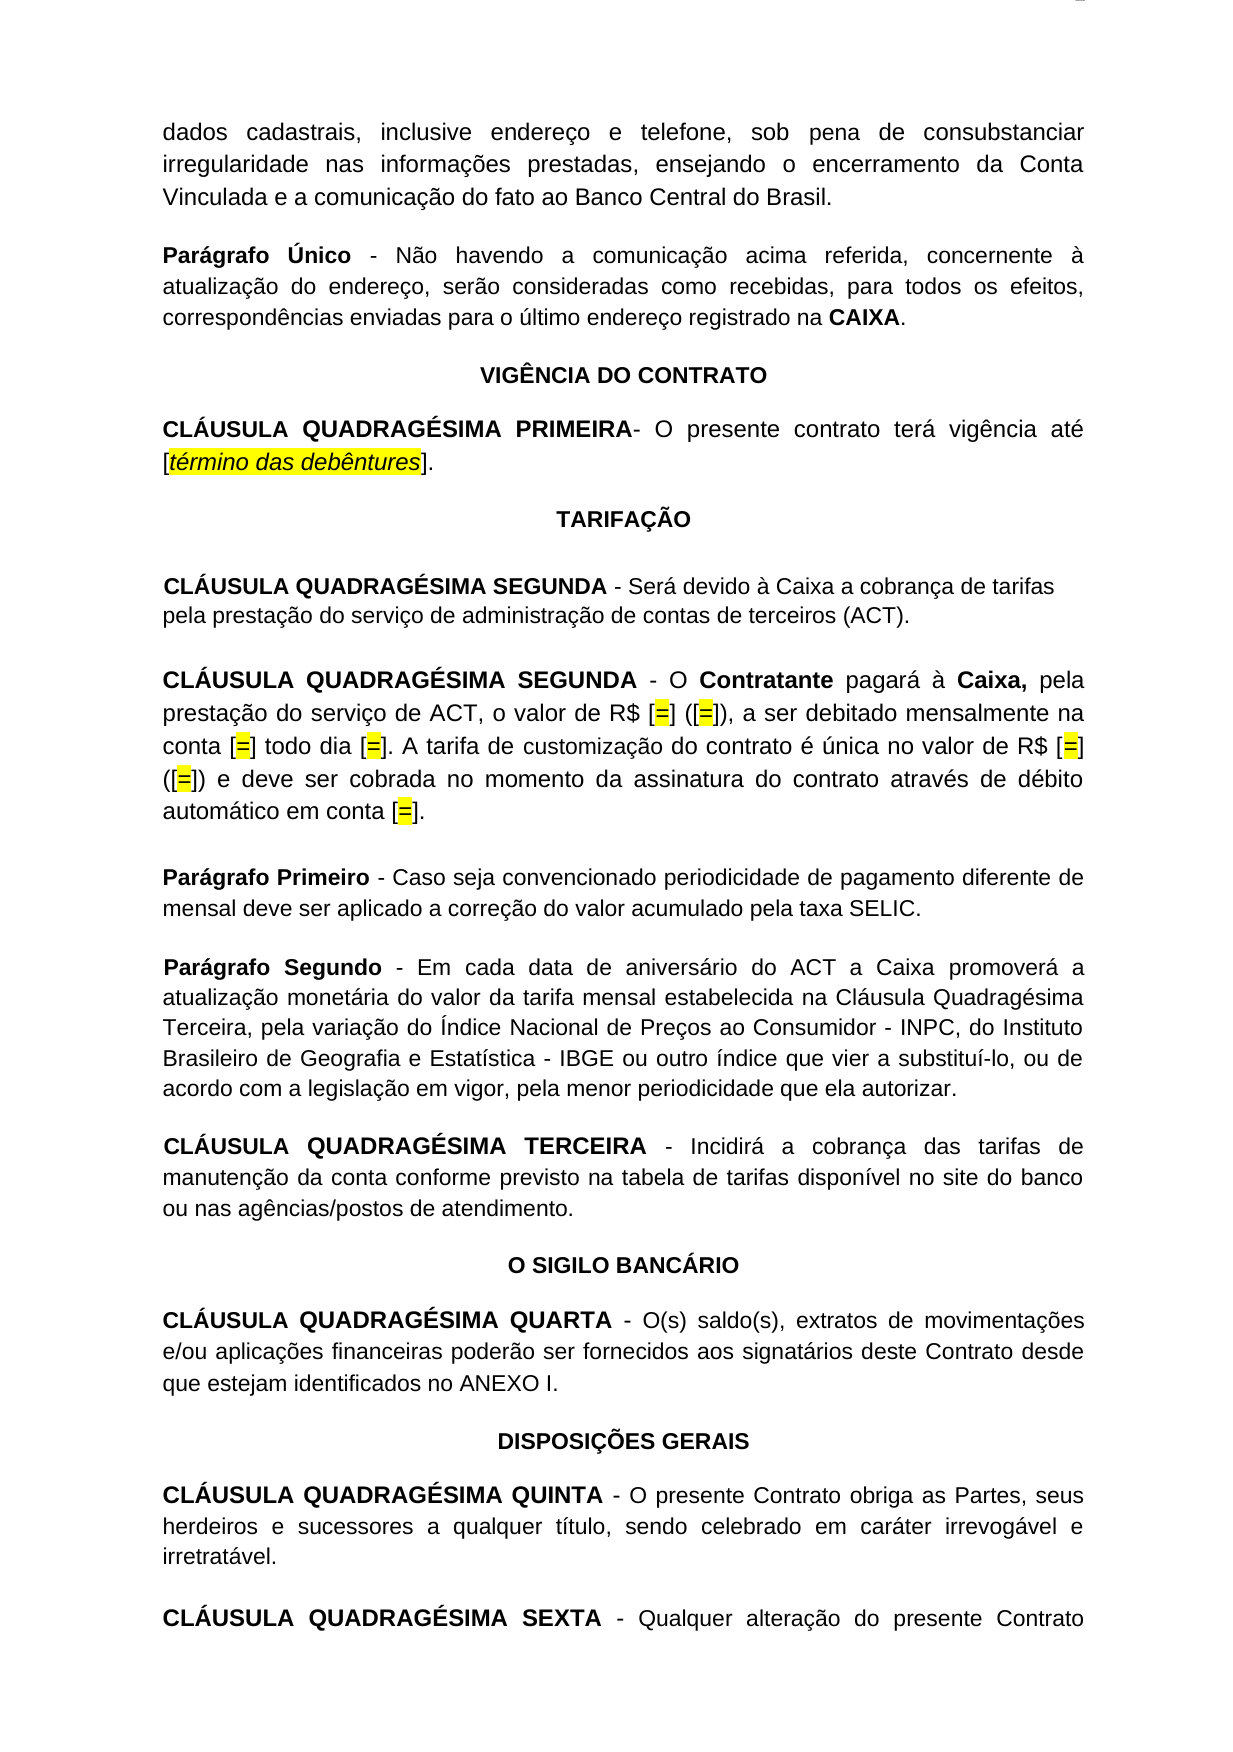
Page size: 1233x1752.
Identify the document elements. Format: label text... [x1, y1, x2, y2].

text CLÁUSULA QUADRAGÉSIMA QUARTA - O(s) saldo(s), extratos de movimentações e/ou aplicações financeiras poderão ser fornecidos aos signatários deste Contrato desde que estejam identificados no ANEXO I. [162, 1306, 1084, 1396]
text CLÁUSULA QUADRAGÉSIMA PRIMEIRA- O presente contrato terá vigência até [término das debêntures]. [162, 415, 1084, 475]
text CLÁUSULA QUADRAGÉSIMA SEGUNDA - Será devido à Caixa a cobrança de tarifas pela prestação do serviço de administração de contas de terceiros (ACT). [162, 573, 1084, 629]
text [162, 1603, 1084, 1631]
subtitle TARIFAÇÃO [162, 506, 1084, 533]
subtitle DISPOSIÇÕES GERAIS [162, 1428, 1084, 1454]
text CLÁUSULA QUADRAGÉSIMA TERCEIRA - Incidirá a cobrança das tarifas de manutenção da conta conforme previsto na tabela de tarifas disponível no site do banco ou nas agências/postos de atendimento. [162, 1132, 1084, 1221]
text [162, 118, 1084, 210]
subtitle O SIGILO BANCÁRIO [162, 1252, 1084, 1278]
text Parágrafo Único - Não havendo a comunicação acima referida, concernente à atualização do endereço, serão consideradas como recebidas, para todos os efeitos, correspondências enviadas para o último endereço registrado na CAIXA. [162, 242, 1084, 331]
text Parágrafo Primeiro - Caso seja convencionado periodicidade de pagamento diferente de mensal deve ser aplicado a correção do valor acumulado pela taxa SELIC. [162, 864, 1084, 921]
subtitle VIGÊNCIA DO CONTRATO [162, 362, 1084, 388]
text CLÁUSULA QUADRAGÉSIMA SEGUNDA - O Contratante pagará à Caixa, pela prestação do serviço de ACT, o valor de R$ [=] ([=]), a ser debitado mensalmente na conta [=] todo dia [=]. A tarifa de customização do contrato é única no valor de R$ [=] ([=]) e deve ser cobrada no momento da assinatura do contrato através de débito automático em conta [=]. [162, 666, 1084, 825]
text Parágrafo Segundo - Em cada data de aniversário do ACT a Caixa promoverá a atualização monetária do valor da tarifa mensal estabelecida na Cláusula Quadragésima Terceira, pela variação do Índice Nacional de Preços ao Consumidor - INPC, do Instituto Brasileiro de Geografia e Estatística - IBGE ou outro índice que vier a substituí-lo, ou de acordo com a legislação em vigor, pela menor periodicidade que ela autorizar. [162, 954, 1084, 1101]
text CLÁUSULA QUADRAGÉSIMA QUINTA - O presente Contrato obriga as Partes, seus herdeiros e sucessores a qualquer título, sendo celebrado em caráter irrevogável e irretratável. [162, 1481, 1084, 1569]
